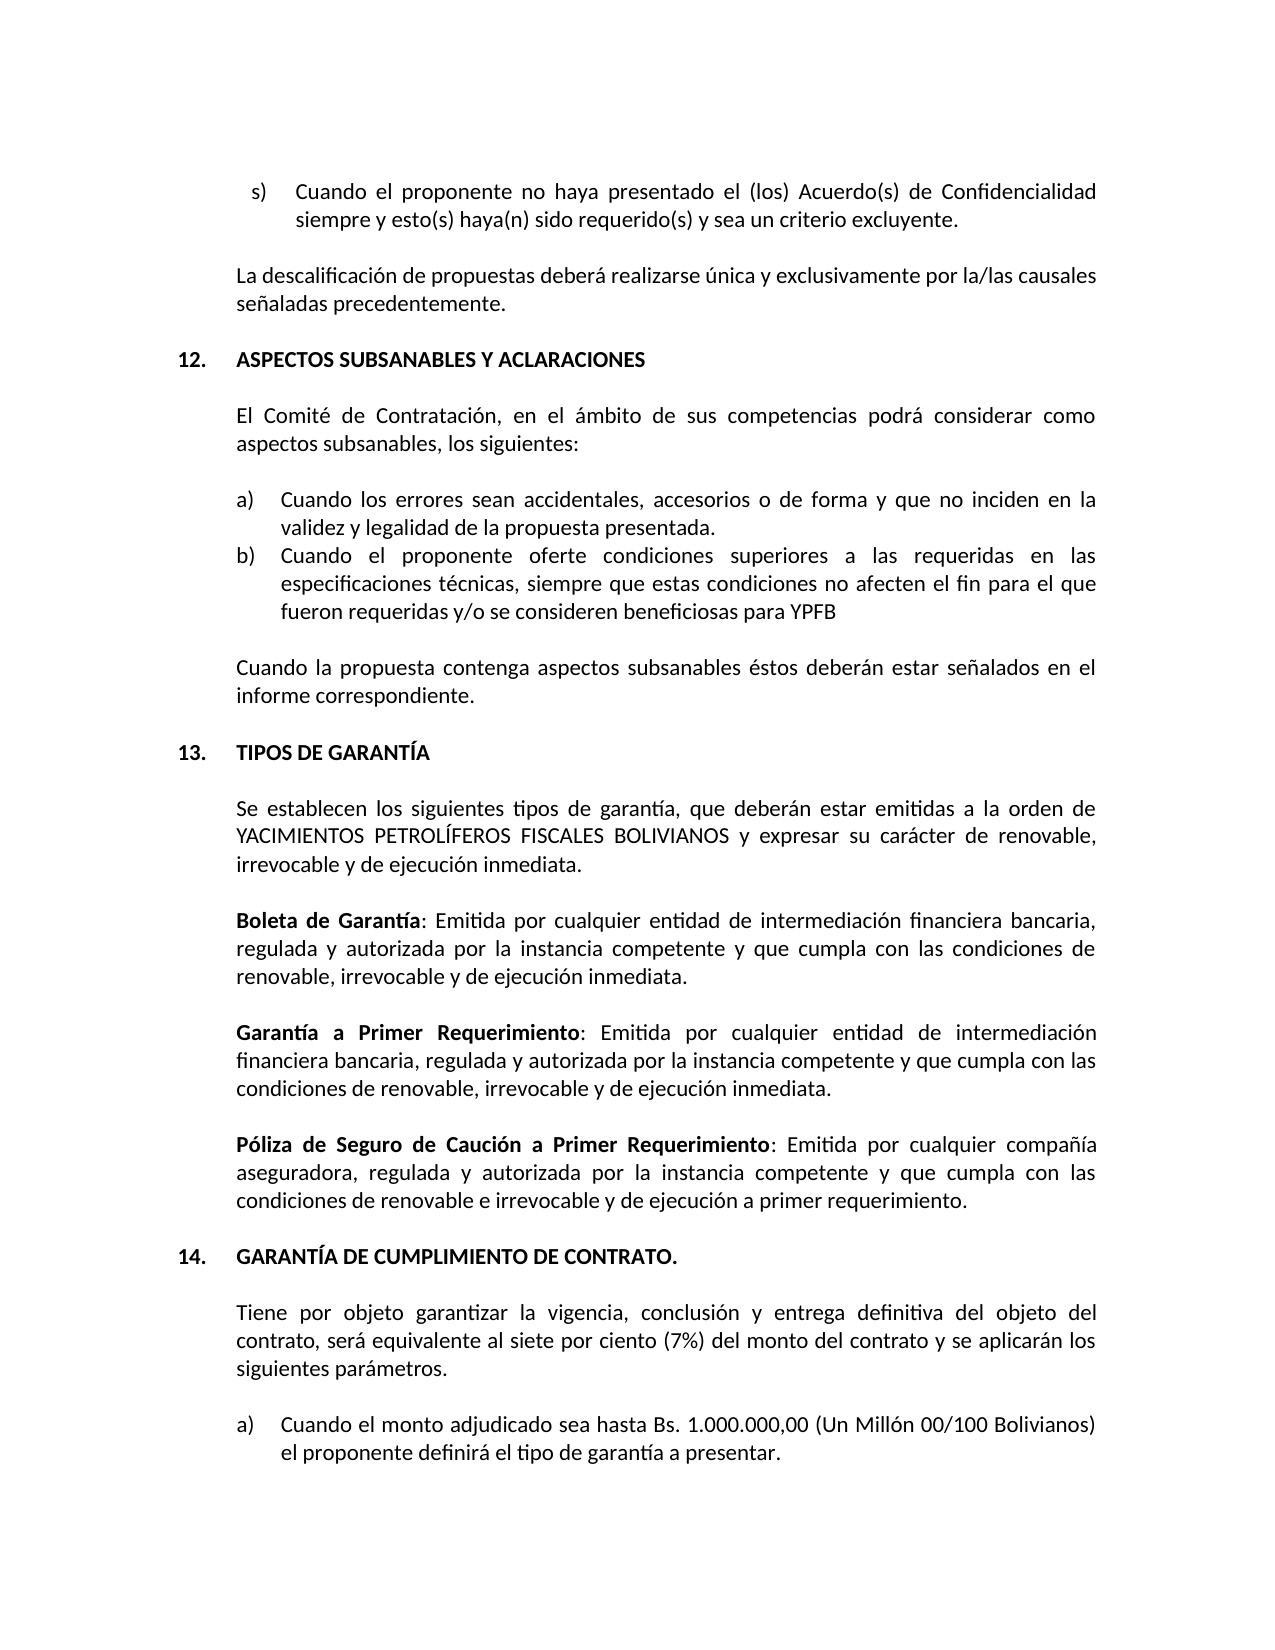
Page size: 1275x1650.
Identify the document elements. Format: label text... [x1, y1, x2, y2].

list Cuando el proponente oferte condiciones superiores a las requeridas en las especificaciones técnicas, siempre que estas condiciones no afecten el fin para el que fueron requeridas y/o se consideren beneficiosas para YPFB [236, 541, 1098, 626]
list GARANTÍA DE CUMPLIMIENTO DE CONTRATO. [177, 1242, 1098, 1270]
list Cuando el proponente no haya presentado el (los) Acuerdo(s) de Confidencialidad siempre y esto(s) haya(n) sido requerido(s) y sea un criterio excluyente. [251, 177, 1098, 233]
list Cuando los errores sean accidentales, accesorios o de forma y que no inciden en la validez y legalidad de la propuesta presentada. [236, 485, 1098, 541]
text El Comité de Contratación, en el ámbito de sus competencias podrá considerar como aspectos subsanables, los siguientes: [236, 401, 1098, 457]
text Boleta de Garantía: Emitida por cualquier entidad de intermediación financiera bancaria, regulada y autorizada por la instancia competente y que cumpla con las condiciones de renovable, irrevocable y de ejecución inmediata. [236, 906, 1098, 990]
text Garantía a Primer Requerimiento: Emitida por cualquier entidad de intermediación financiera bancaria, regulada y autorizada por la instancia competente y que cumpla con las condiciones de renovable, irrevocable y de ejecución inmediata. [236, 1018, 1098, 1102]
text La descalificación de propuestas deberá realizarse única y exclusivamente por la/las causales señaladas precedentemente. [236, 261, 1098, 317]
list Cuando el monto adjudicado sea hasta Bs. 1.000.000,00 (Un Millón 00/100 Bolivianos) el proponente definirá el tipo de garantía a presentar. [236, 1410, 1098, 1466]
list ASPECTOS SUBSANABLES Y ACLARACIONES [177, 345, 1098, 373]
list TIPOS DE GARANTÍA [177, 738, 1098, 766]
title Tiene por objeto garantizar la vigencia, conclusión y entrega definitiva del objeto del contrato, será equivalente al siete por ciento (7%) del monto del contrato y se aplicarán los siguientes parámetros. [236, 1298, 1098, 1382]
title Se establecen los siguientes tipos de garantía, que deberán estar emitidas a la orden de YACIMIENTOS PETROLÍFEROS FISCALES BOLIVIANOS y expresar su carácter de renovable, irrevocable y de ejecución inmediata. [236, 794, 1098, 878]
text Póliza de Seguro de Caución a Primer Requerimiento: Emitida por cualquier compañía aseguradora, regulada y autorizada por la instancia competente y que cumpla con las condiciones de renovable e irrevocable y de ejecución a primer requerimiento. [236, 1130, 1098, 1214]
text Cuando la propuesta contenga aspectos subsanables éstos deberán estar señalados en el informe correspondiente. [236, 653, 1098, 709]
